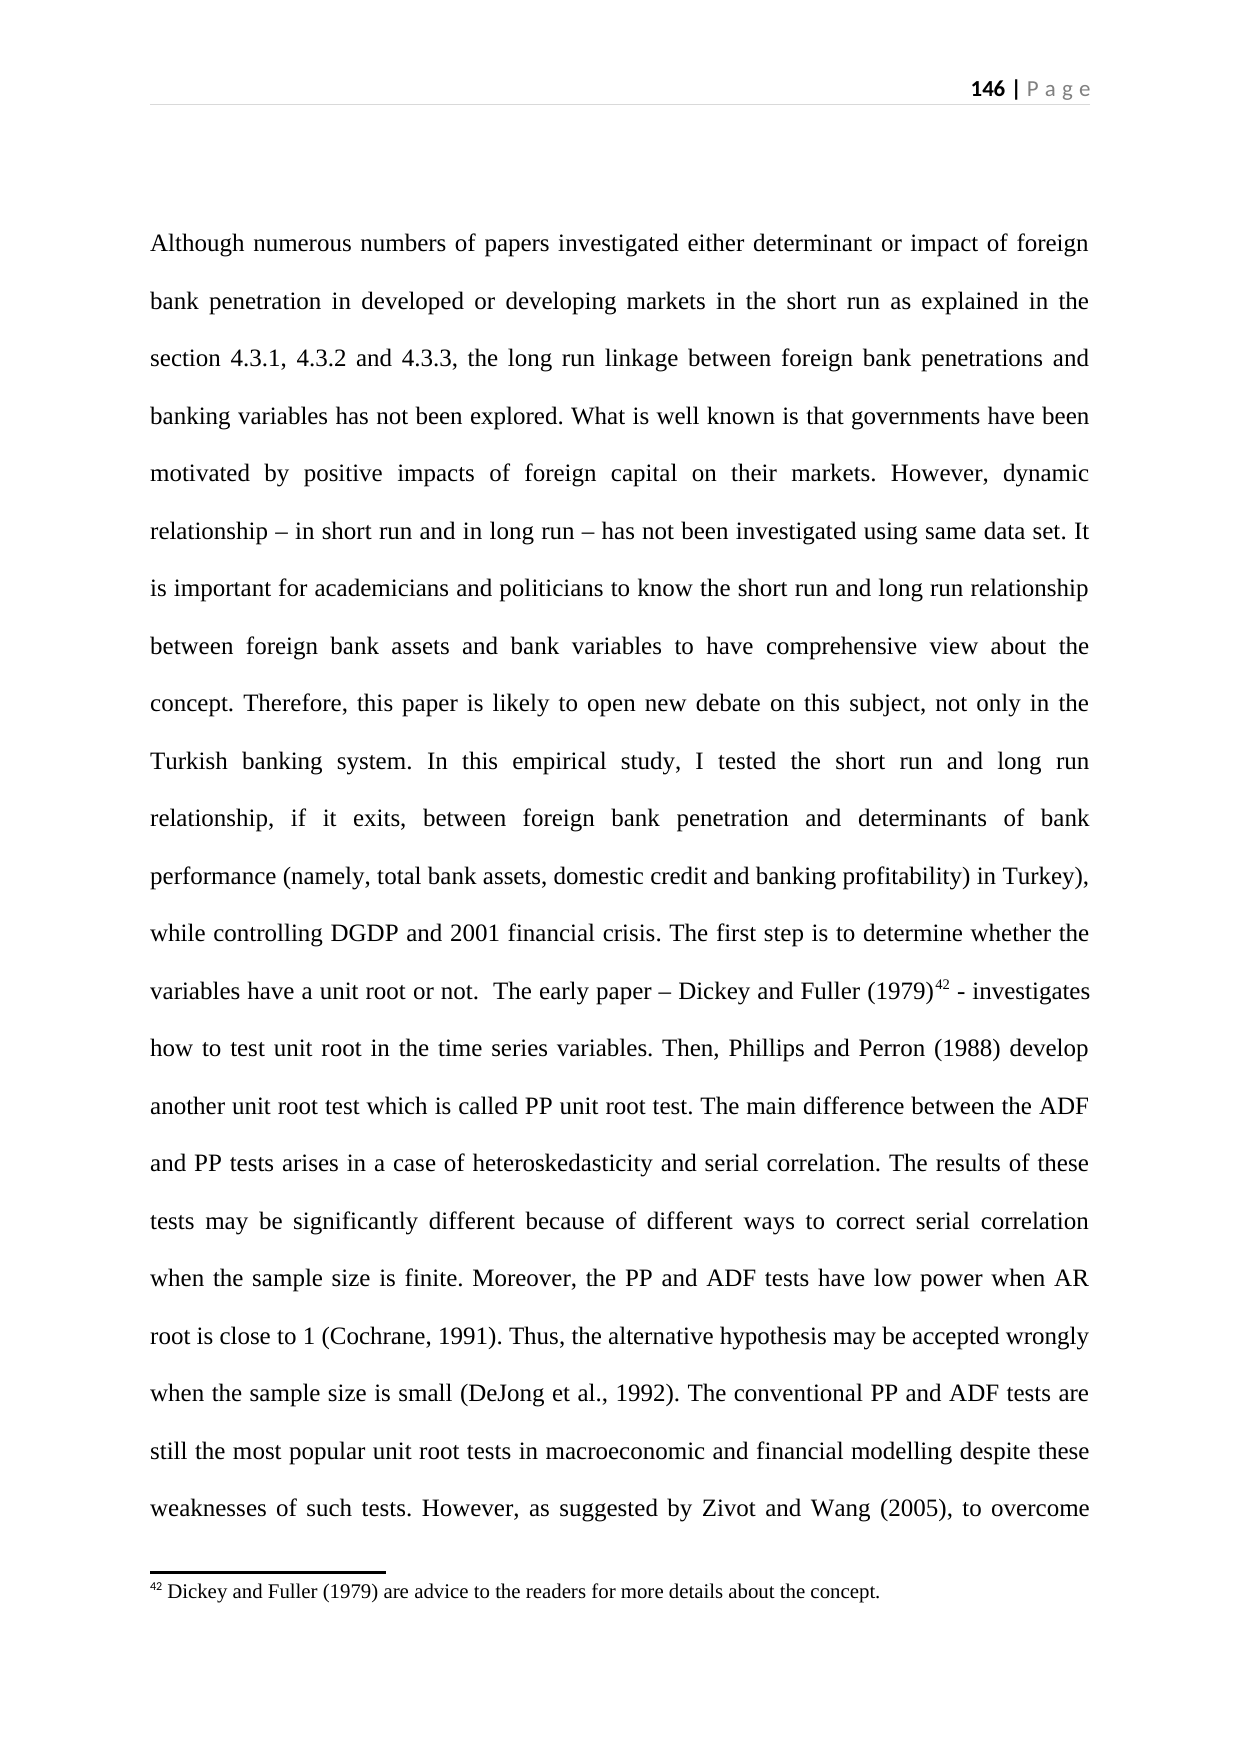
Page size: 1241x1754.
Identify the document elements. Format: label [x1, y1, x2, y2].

text [150, 228, 1090, 1522]
